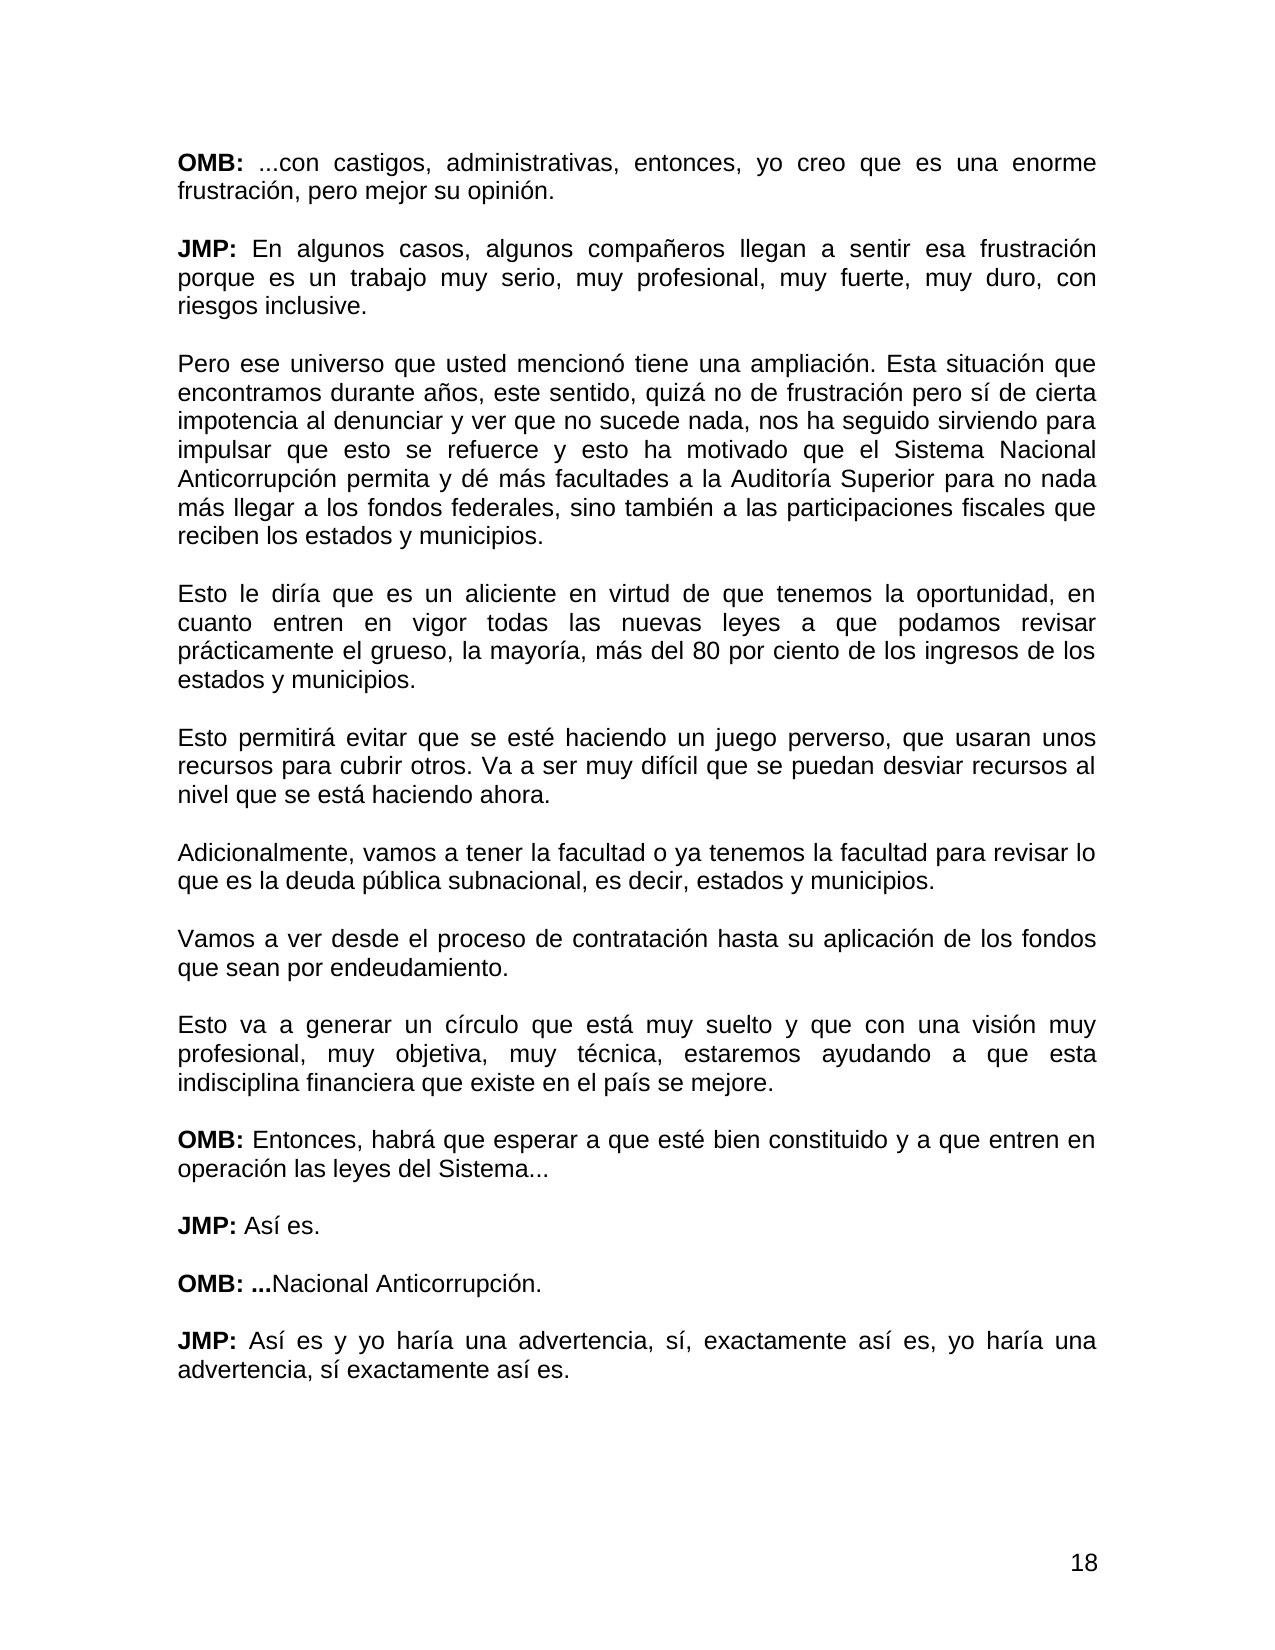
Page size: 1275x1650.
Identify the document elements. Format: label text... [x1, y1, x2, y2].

text Esto permitirá evitar que se esté haciendo un juego perverso, que usaran unos recursos para cubrir otros. Va a ser muy difícil que se puedan desviar recursos al nivel que se está haciendo ahora. [177, 723, 1098, 809]
text JMP: En algunos casos, algunos compañeros llegan a sentir esa frustración porque es un trabajo muy serio, muy profesional, muy fuerte, muy duro, con riesgos inclusive. [177, 234, 1098, 320]
text JMP: Así es. [177, 1211, 1098, 1240]
text Esto va a generar un círculo que está muy suelto y que con una visión muy profesional, muy objetiva, muy técnica, estaremos ayudando a que esta indisciplina financiera que existe en el país se mejore. [177, 1010, 1098, 1096]
text JMP: Así es y yo haría una advertencia, sí, exactamente así es, yo haría una advertencia, sí exactamente así es. [177, 1326, 1098, 1384]
text OMB: ...con castigos, administrativas, entonces, yo creo que es una enorme frustración, pero mejor su opinión. [177, 148, 1098, 205]
text Esto le diría que es un aliciente en virtud de que tenemos la oportunidad, en cuanto entren en vigor todas las nuevas leyes a que podamos revisar prácticamente el grueso, la mayoría, más del 80 por ciento de los ingresos de los estados y municipios. [177, 579, 1098, 694]
text Pero ese universo que usted mencionó tiene una ampliación. Esta situación que encontramos durante años, este sentido, quizá no de frustración pero sí de cierta impotencia al denunciar y ver que no sucede nada, nos ha seguido sirviendo para impulsar que esto se refuerce y esto ha motivado que el Sistema Nacional Anticorrupción permita y dé más facultades a la Auditoría Superior para no nada más llegar a los fondos federales, sino también a las participaciones fiscales que reciben los estados y municipios. [177, 349, 1098, 550]
text OMB: Entonces, habrá que esperar a que esté bien constituido y a que entren en operación las leyes del Sistema... [177, 1125, 1098, 1183]
text OMB: ...Nacional Anticorrupción. [177, 1269, 1098, 1298]
text Adicionalmente, vamos a tener la facultad o ya tenemos la facultad para revisar lo que es la deuda pública subnacional, es decir, estados y municipios. [177, 838, 1098, 895]
text Vamos a ver desde el proceso de contratación hasta su aplicación de los fondos que sean por endeudamiento. [177, 924, 1098, 981]
